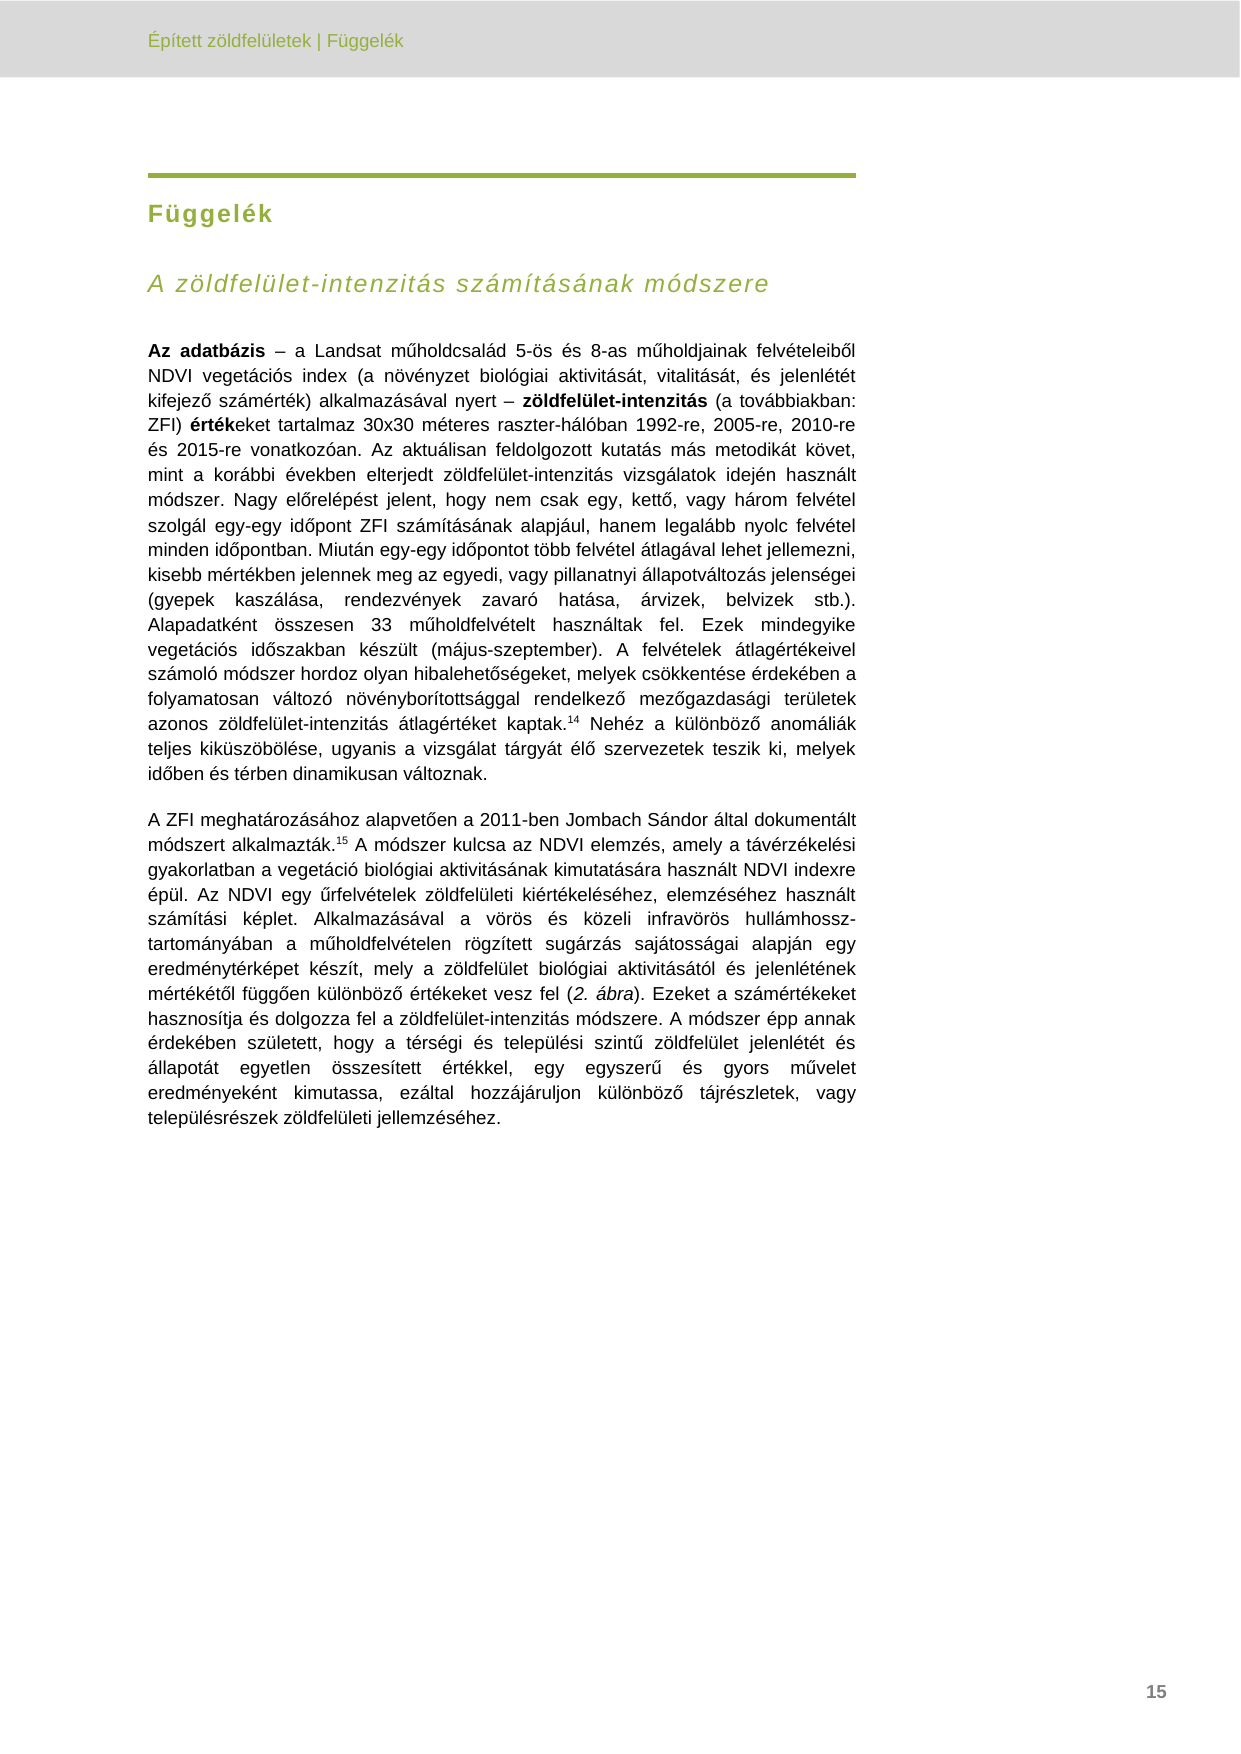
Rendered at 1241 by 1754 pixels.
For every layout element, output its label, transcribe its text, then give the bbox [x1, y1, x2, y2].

text A ZFI meghatározásához alapvetően a 2011‐ben Jombach Sándor által dokumentált módszert alkalmazták. A módszer kulcsa az NDVI elemzés, amely a távérzékelési gyakorlatban a vegetáció biológiai aktivitásának kimutatására használt NDVI indexre épül. Az NDVI egy űrfelvételek zöldfelületi kiértékeléséhez, elemzéséhez használt számítási képlet. Alkalmazásával a vörös és közeli infravörös hullámhossz-tartományában a műholdfelvételen rögzített sugárzás sajátosságai alapján egy eredménytérképet készít, mely a zöldfelület biológiai aktivitásától és jelenlétének mértékétől függően különböző értékeket vesz fel (2. ábra). Ezeket a számértékeket hasznosítja és dolgozza fel a zöldfelület-intenzitás módszere. A módszer épp annak érdekében született, hogy a térségi és települési szintű zöldfelület jelenlétét és állapotát egyetlen összesített értékkel, egy egyszerű és gyors művelet eredményeként kimutassa, ezáltal hozzájáruljon különböző tájrészletek, vagy településrészek zöldfelületi jellemzéséhez. [148, 808, 856, 1128]
subtitle Függelék [148, 178, 856, 227]
subtitle A zöldfelület-intenzitás számításának módszere [148, 269, 856, 298]
text Az adatbázis – a Landsat műholdcsalád 5-ös és 8-as műholdjainak felvételeiből NDVI vegetációs index (a növényzet biológiai aktivitását, vitalitását, és jelenlétét kifejező számérték) alkalmazásával nyert – zöldfelület-intenzitás (a továbbiakban: ZFI) értékeket tartalmaz 30x30 méteres raszter-hálóban 1992-re, 2005-re, 2010-re és 2015-re vonatkozóan. Az aktuálisan feldolgozott kutatás más metodikát követ, mint a korábbi években elterjedt zöldfelület-intenzitás vizsgálatok idején használt módszer. Nagy előrelépést jelent, hogy nem csak egy, kettő, vagy három felvétel szolgál egy‐egy időpont ZFI számításának alapjául, hanem legalább nyolc felvétel minden időpontban. Miután egy-egy időpontot több felvétel átlagával lehet jellemezni, kisebb mértékben jelennek meg az egyedi, vagy pillanatnyi állapotváltozás jelenségei (gyepek kaszálása, rendezvények zavaró hatása, árvizek, belvizek stb.). Alapadatként összesen 33 műholdfelvételt használtak fel. Ezek mindegyike vegetációs időszakban készült (május-szeptember). A felvételek átlagértékeivel számoló módszer hordoz olyan hibalehetőségeket, melyek csökkentése érdekében a folyamatosan változó növényborítottsággal rendelkező mezőgazdasági területek azonos zöldfelület-intenzitás átlagértéket kaptak. Nehéz a különböző anomáliák teljes kiküszöbölése, ugyanis a vizsgálat tárgyát élő szervezetek teszik ki, melyek időben és térben dinamikusan változnak. [148, 340, 856, 784]
